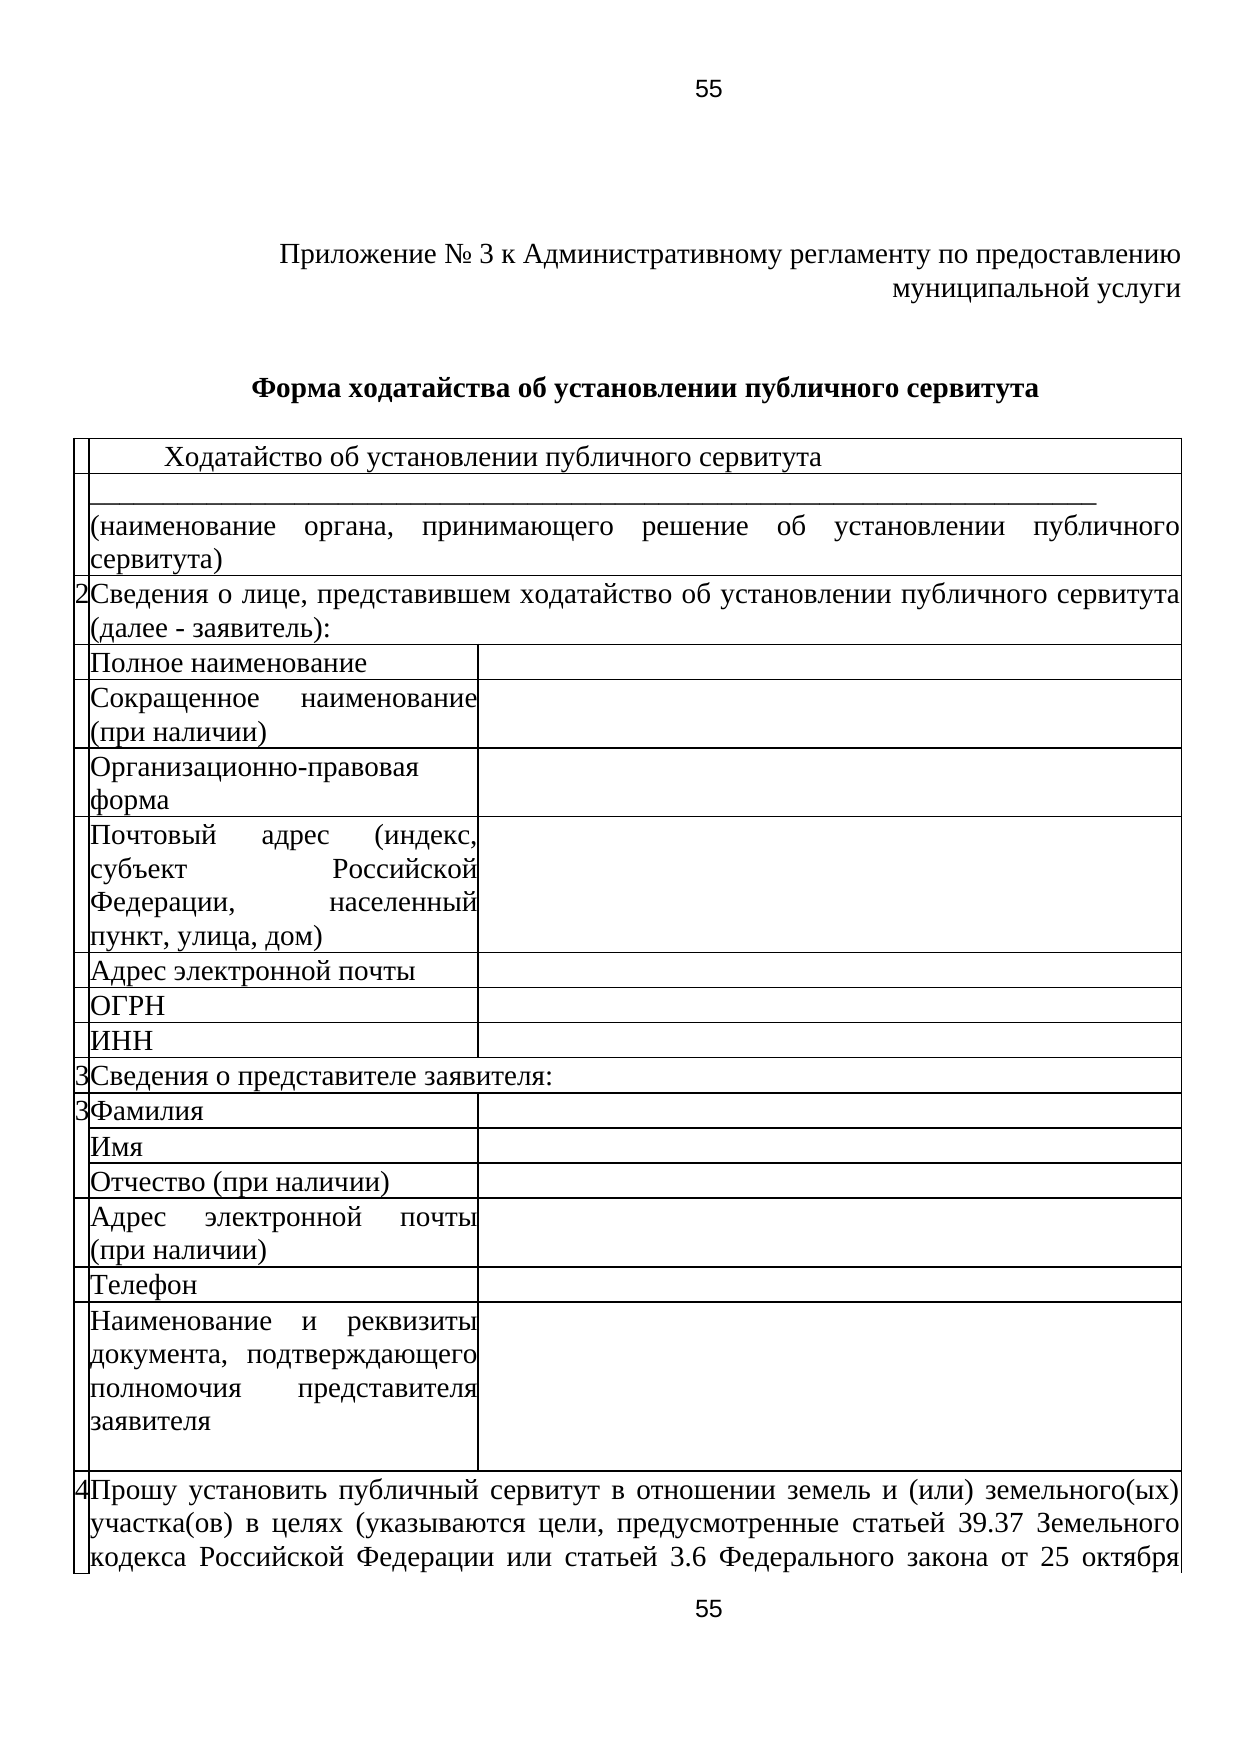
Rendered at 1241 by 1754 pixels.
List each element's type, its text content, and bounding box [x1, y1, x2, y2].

table_cell [75, 474, 88, 575]
table_cell ОГРН [90, 988, 477, 1022]
table_cell [479, 1094, 1181, 1127]
table_cell Почтовый адрес (индекс, субъект Российской Федерации, населенный пункт, улица, дом) [90, 817, 477, 952]
table_cell [479, 645, 1181, 678]
table_cell [479, 680, 1181, 747]
table_cell [75, 1199, 88, 1266]
table_cell Имя [90, 1129, 477, 1162]
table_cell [90, 1472, 1181, 1572]
table_cell [479, 1129, 1181, 1162]
table_cell 4 [75, 1472, 88, 1493]
table_cell [479, 749, 1181, 816]
text Приложение № 3 к Административному регламенту по предоставлению муниципальной услуги [177, 236, 1181, 303]
table_cell Адрес электронной почты (при наличии) [90, 1199, 477, 1266]
table_cell 4 [75, 1495, 88, 1572]
table_cell [479, 1199, 1181, 1266]
table_cell 3 [75, 1094, 88, 1197]
table_cell 2 [75, 576, 88, 643]
table_cell _____________________________________________________________________ (наименование органа, принимающего решение об установлении публичного сервитута) [90, 474, 1181, 575]
table_cell [75, 817, 88, 952]
table_cell [75, 1023, 88, 1057]
table_cell Адрес электронной почты [90, 953, 477, 987]
table_header [75, 439, 88, 473]
table_cell Сокращенное наименование (при наличии) [90, 680, 477, 747]
table_cell Отчество (при наличии) [90, 1164, 477, 1197]
table_cell [75, 680, 88, 747]
table_cell 3 [75, 1058, 88, 1092]
table_cell [75, 988, 88, 1022]
table_cell Фамилия [90, 1094, 477, 1127]
table_cell [479, 817, 1181, 952]
table_cell Сведения о лице, представившем ходатайство об установлении публичного сервитута (далее - заявитель): [90, 576, 1181, 643]
table_cell Полное наименование [90, 645, 477, 678]
table_cell Наименование и реквизиты документа, подтверждающего полномочия представителя заявителя [90, 1303, 477, 1470]
table_cell ИНН [90, 1023, 477, 1057]
table_cell [479, 1023, 1181, 1057]
table_cell Телефон [90, 1268, 477, 1301]
table_cell [479, 1303, 1181, 1470]
table_cell [479, 953, 1181, 987]
table_cell [75, 953, 88, 987]
table_cell [479, 988, 1181, 1022]
table_cell [75, 645, 88, 678]
table_cell Организационно-правовая форма [90, 749, 477, 816]
table_cell [479, 1164, 1181, 1197]
table_cell Сведения о представителе заявителя: [90, 1058, 1181, 1092]
table_cell [479, 1268, 1181, 1301]
text Форма ходатайства об установлении публичного сервитута [177, 370, 1181, 404]
table_cell [75, 749, 88, 816]
table_header Ходатайство об установлении публичного сервитута [90, 439, 1181, 473]
table_cell [75, 1268, 88, 1301]
table_cell [75, 1303, 88, 1470]
